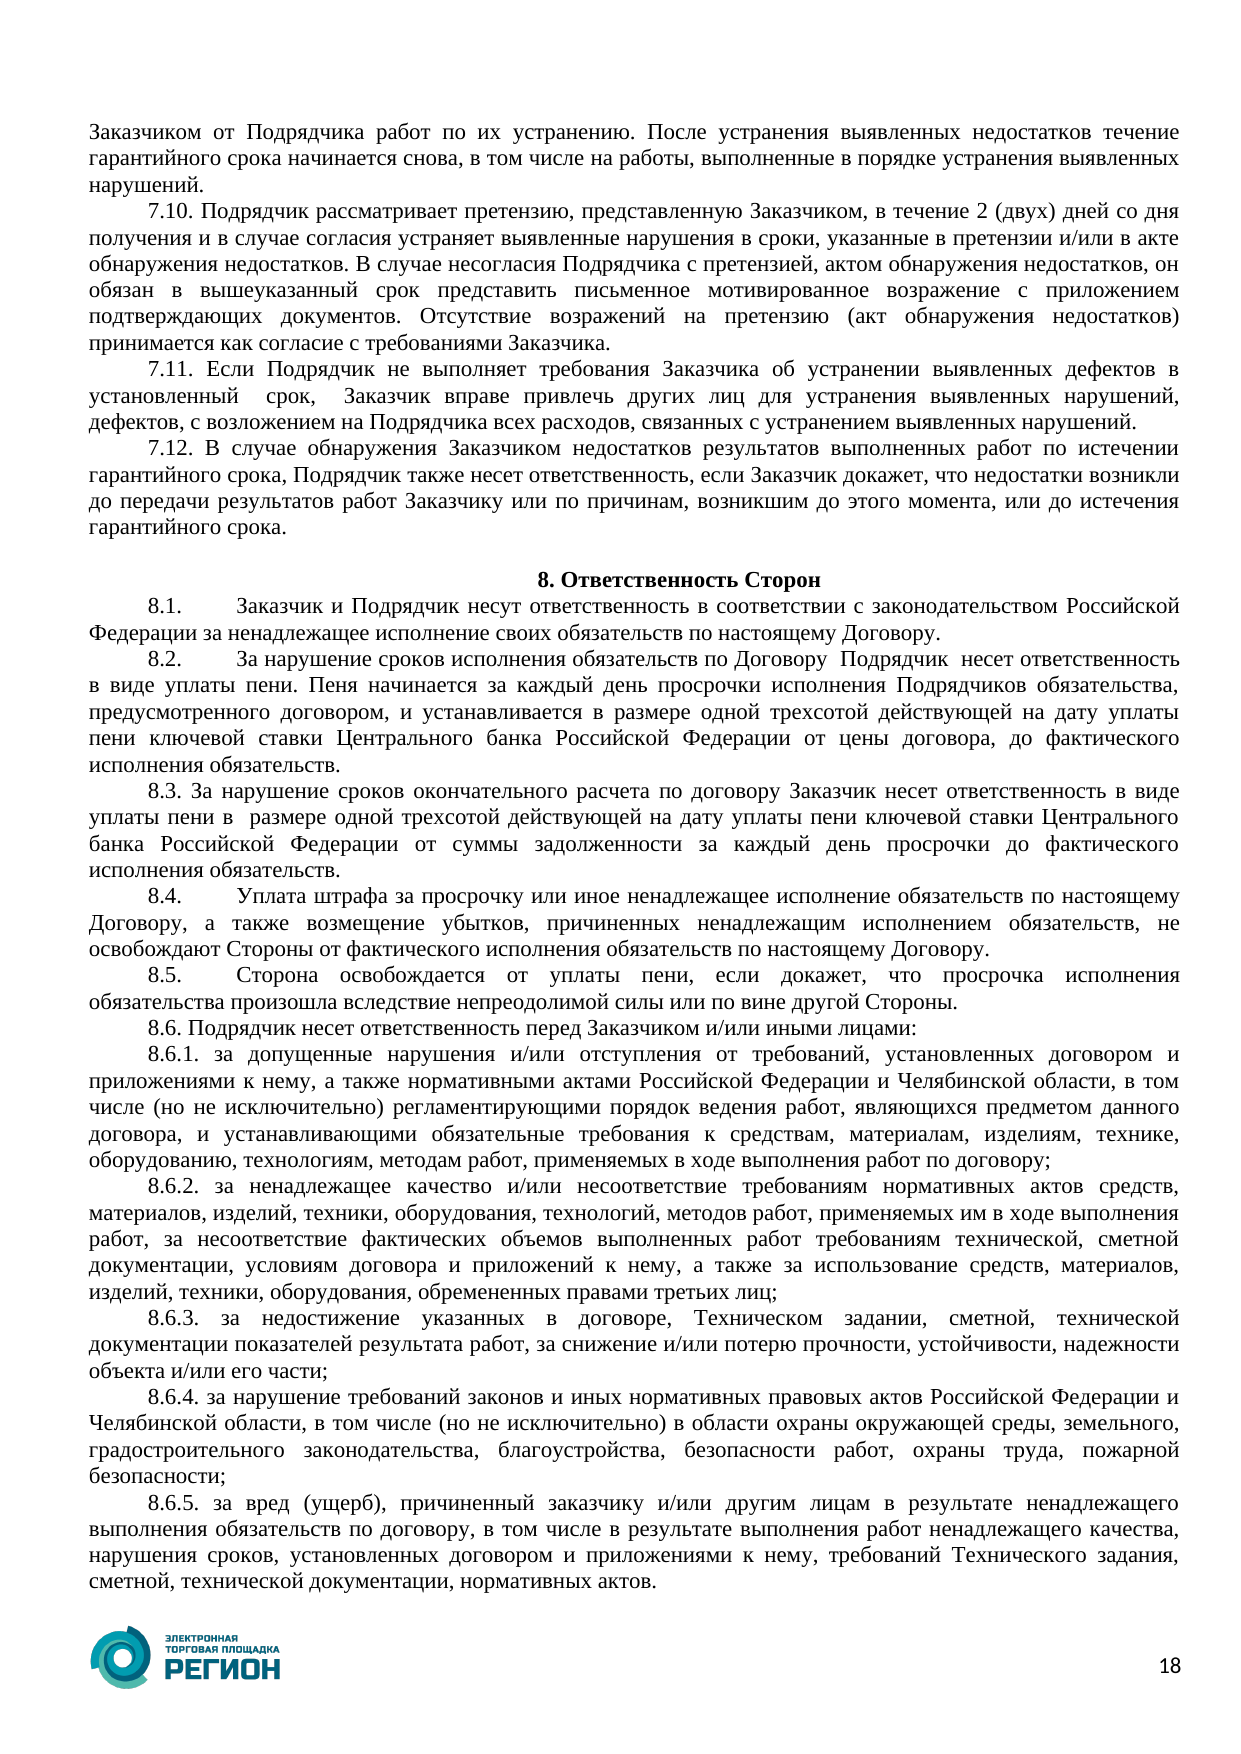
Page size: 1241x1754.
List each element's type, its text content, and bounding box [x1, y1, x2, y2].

text 7.10. Подрядчик рассматривает претензию, представленную Заказчиком, в течение 2 (двух) дней со дня получения и в случае согласия устраняет выявленные нарушения в сроки, указанные в претензии и/или в акте обнаружения недостатков. В случае несогласия Подрядчика с претензией, актом обнаружения недостатков, он обязан в вышеуказанный срок представить письменное мотивированное возражение с приложением подтверждающих документов. Отсутствие возражений на претензию (акт обнаружения недостатков) принимается как согласие с требованиями Заказчика. [89, 197, 1181, 355]
text 8.6.3. за недостижение указанных в договоре, Техническом задании, сметной, технической документации показателей результата работ, за снижение и/или потерю прочности, устойчивости, надежности объекта и/или его части; [89, 1304, 1181, 1383]
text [89, 118, 1181, 197]
text 8.6. Подрядчик несет ответственность перед Заказчиком и/или иными лицами: [89, 1014, 1181, 1041]
text 8.5. Сторона освобождается от уплаты пени, если докажет, что просрочка исполнения обязательства произошла вследствие непреодолимой силы или по вине другой Стороны. [89, 961, 1181, 1014]
text 8.6.2. за ненадлежащее качество и/или несоответствие требованиям нормативных актов средств, материалов, изделий, техники, оборудования, технологий, методов работ, применяемых им в ходе выполнения работ, за несоответствие фактических объемов выполненных работ требованиям технической, сметной документации, условиям договора и приложений к нему, а также за использование средств, материалов, изделий, техники, оборудования, обремененных правами третьих лиц; [89, 1172, 1181, 1304]
text 8.4. Уплата штрафа за просрочку или иное ненадлежащее исполнение обязательств по настоящему Договору, а также возмещение убытков, причиненных ненадлежащим исполнением обязательств, не освобождают Стороны от фактического исполнения обязательств по настоящему Договору. [89, 882, 1181, 961]
text 8.6.4. за нарушение требований законов и иных нормативных правовых актов Российской Федерации и Челябинской области, в том числе (но не исключительно) в области охраны окружающей среды, земельного, градостроительного законодательства, благоустройства, безопасности работ, охраны труда, пожарной безопасности; [89, 1383, 1181, 1488]
text 7.12. В случае обнаружения Заказчиком недостатков результатов выполненных работ по истечении гарантийного срока, Подрядчик также несет ответственность, если Заказчик докажет, что недостатки возникли до передачи результатов работ Заказчику или по причинам, возникшим до этого момента, или до истечения гарантийного срока. [89, 434, 1181, 540]
text 8.1. Заказчик и Подрядчик несут ответственность в соответствии с законодательством Российской Федерации за ненадлежащее исполнение своих обязательств по настоящему Договору. [89, 592, 1181, 645]
picture [88, 1623, 282, 1691]
text 8.6.1. за допущенные нарушения и/или отступления от требований, установленных договором и приложениями к нему, а также нормативными актами Российской Федерации и Челябинской области, в том числе (но не исключительно) регламентирующими порядок ведения работ, являющихся предметом данного договора, и устанавливающими обязательные требования к средствам, материалам, изделиям, технике, оборудованию, технологиям, методам работ, применяемых в ходе выполнения работ по договору; [89, 1041, 1181, 1172]
text 7.11. Если Подрядчик не выполняет требования Заказчика об устранении выявленных дефектов в установленный срок, Заказчик вправе привлечь других лиц для устранения выявленных нарушений, дефектов, с возложением на Подрядчика всех расходов, связанных с устранением выявленных нарушений. [89, 355, 1181, 434]
text 8.3. За нарушение сроков окончательного расчета по договору Заказчик несет ответственность в виде уплаты пени в размере одной трехсотой действующей на дату уплаты пени ключевой ставки Центрального банка Российской Федерации от суммы задолженности за каждый день просрочки до фактического исполнения обязательств. [89, 777, 1181, 882]
text 8.2. За нарушение сроков исполнения обязательств по Договору Подрядчик несет ответственность в виде уплаты пени. Пеня начинается за каждый день просрочки исполнения Подрядчиков обязательства, предусмотренного договором, и устанавливается в размере одной трехсотой действующей на дату уплаты пени ключевой ставки Центрального банка Российской Федерации от цены договора, до фактического исполнения обязательств. [89, 645, 1181, 777]
text 8.6.5. за вред (ущерб), причиненный заказчику и/или другим лицам в результате ненадлежащего выполнения обязательств по договору, в том числе в результате выполнения работ ненадлежащего качества, нарушения сроков, установленных договором и приложениями к нему, требований Технического задания, сметной, технической документации, нормативных актов. [89, 1488, 1181, 1594]
text 8. Ответственность Сторон [89, 566, 1181, 592]
